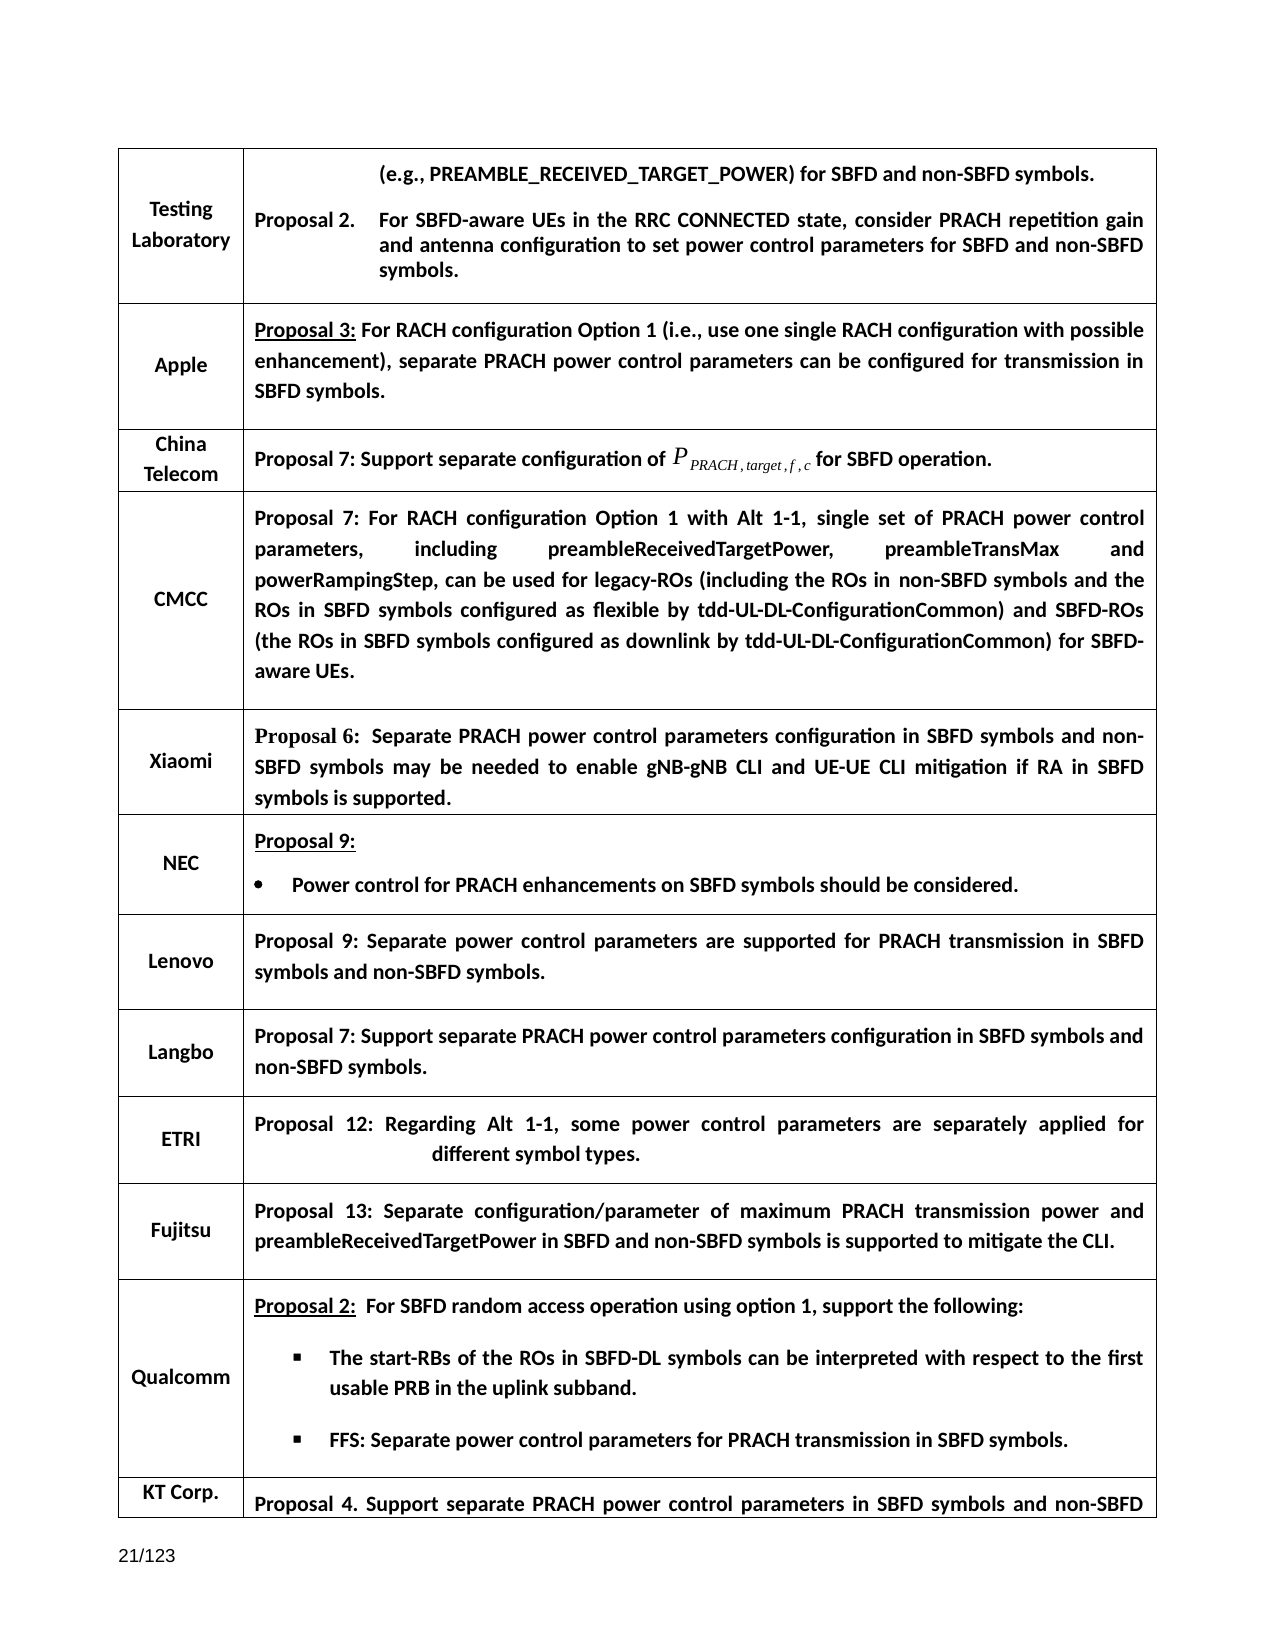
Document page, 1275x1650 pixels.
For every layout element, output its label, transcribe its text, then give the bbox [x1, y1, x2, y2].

table_cell Lenovo [119, 915, 243, 1009]
table_cell Proposal 7: Support separate configuration of for SBFD operation. [244, 430, 1156, 491]
table_cell Fujitsu [119, 1184, 243, 1279]
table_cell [244, 1478, 1156, 1517]
table_cell Proposal 7: For RACH configuration Option 1 with Alt 1-1, single set of PRACH power control parameters, including preambleReceivedTargetPower, preambleTransMax and powerRampingStep, can be used for legacy-ROs (including the ROs in non-SBFD symbols and the ROs in SBFD symbols configured as flexible by tdd-UL-DL-ConfigurationCommon) and SBFD-ROs (the ROs in SBFD symbols configured as downlink by tdd-UL-DL-ConfigurationCommon) for SBFD-aware UEs. [244, 492, 1156, 709]
table_cell Proposal 2: For SBFD random access operation using option 1, support the following: The start-RBs of the ROs in SBFD-DL symbols can be interpreted with respect to the first usable PRB in the uplink subband. FFS: Separate power control parameters for PRACH transmission in SBFD symbols. [244, 1280, 1156, 1477]
table_cell Apple [119, 304, 243, 429]
table_cell Proposal 9: Power control for PRACH enhancements on SBFD symbols should be considered. [244, 815, 1156, 914]
table_cell Proposal 3: For RACH configuration Option 1 (i.e., use one single RACH configuration with possible enhancement), separate PRACH power control parameters can be configured for transmission in SBFD symbols. [244, 304, 1156, 429]
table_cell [119, 149, 243, 303]
table_cell Separate PRACH power control parameters configuration in SBFD symbols and non-SBFD symbols may be needed to enable gNB-gNB CLI and UE-UE CLI mitigation if RA in SBFD symbols is supported. [244, 710, 1156, 814]
table_cell ETRI [119, 1097, 243, 1183]
table_cell Proposal 9: Separate power control parameters are supported for PRACH transmission in SBFD symbols and non-SBFD symbols. [244, 915, 1156, 1009]
table_cell KT Corp. [119, 1478, 243, 1517]
table_cell Proposal 7: Support separate PRACH power control parameters configuration in SBFD symbols and non-SBFD symbols. [244, 1010, 1156, 1096]
table_cell Xiaomi [119, 710, 243, 814]
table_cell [244, 149, 1156, 303]
table_cell NEC [119, 815, 243, 914]
table_cell Langbo [119, 1010, 243, 1096]
table_cell Qualcomm [119, 1280, 243, 1477]
table_cell CMCC [119, 492, 243, 709]
table_cell China Telecom [119, 430, 243, 491]
